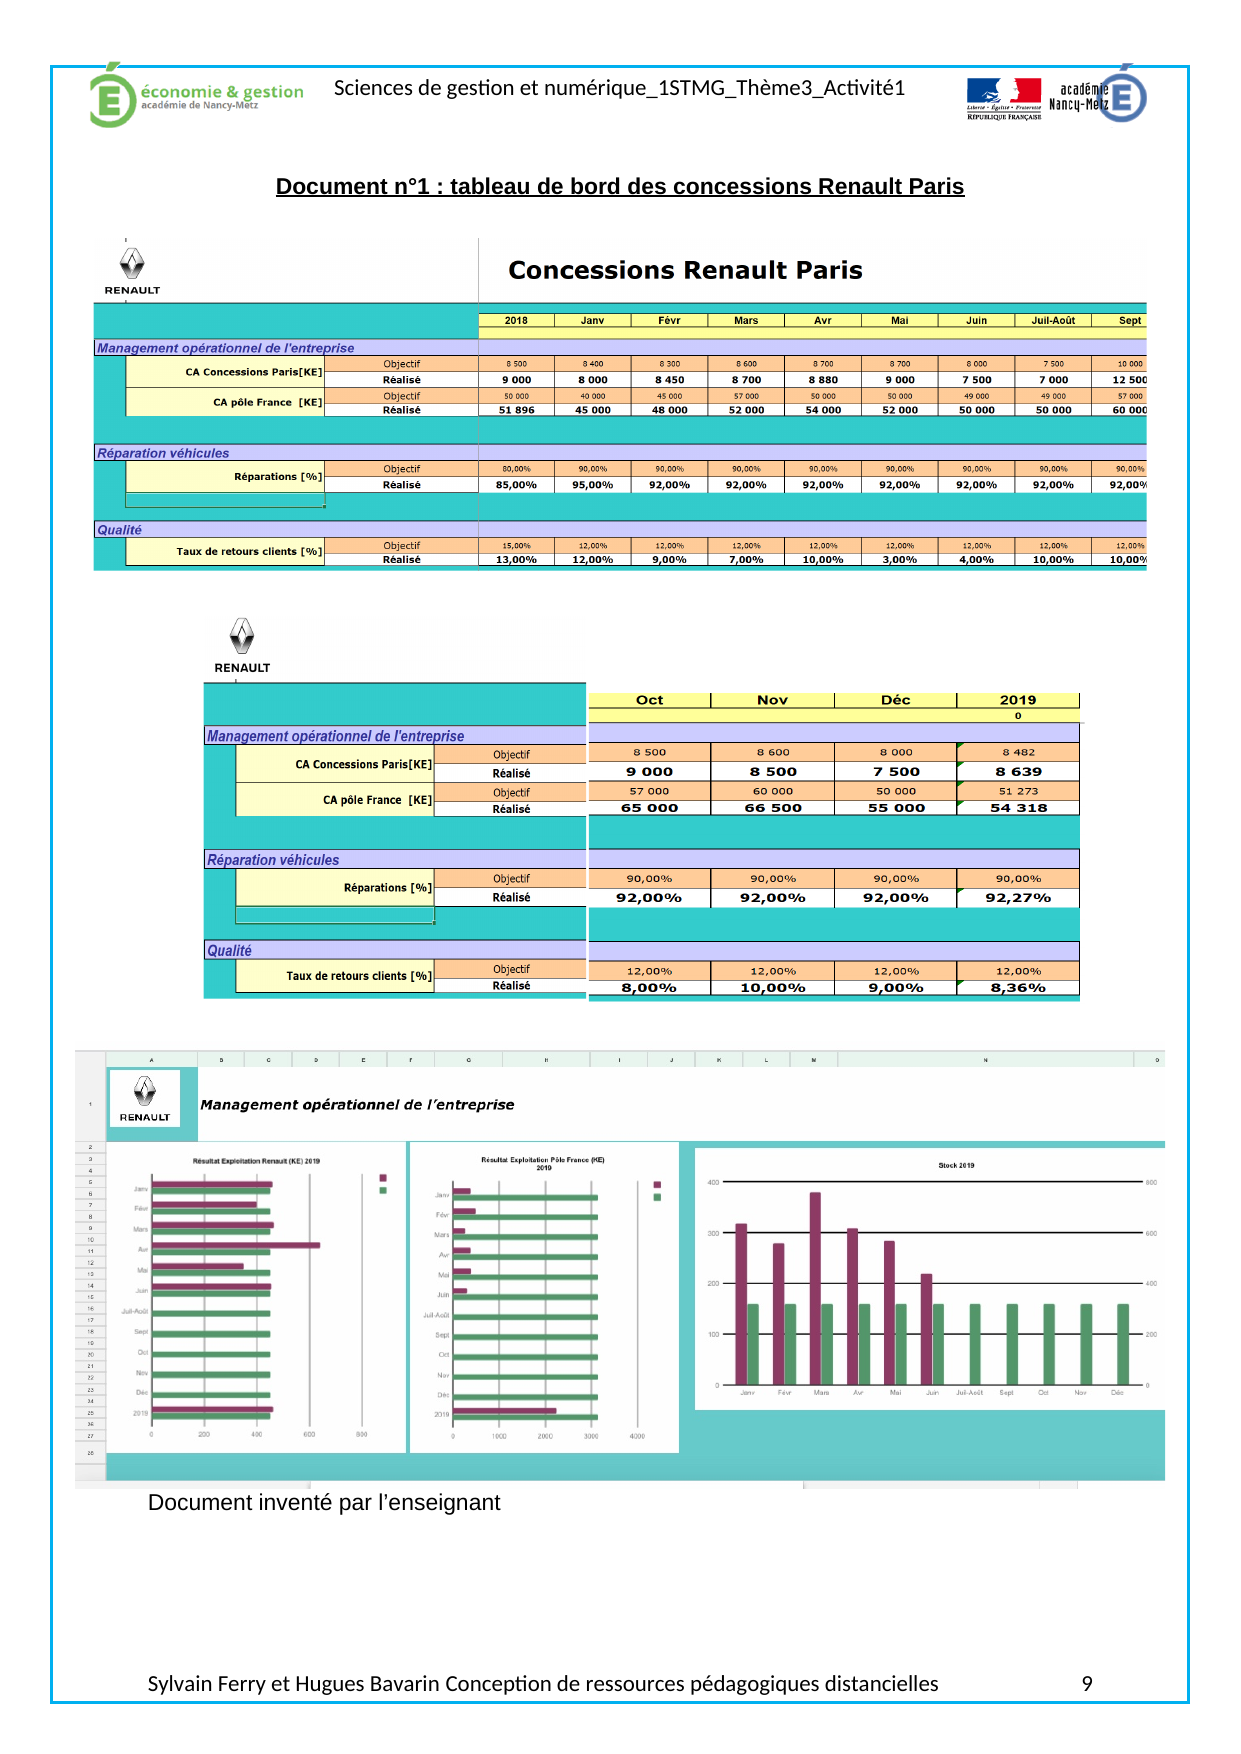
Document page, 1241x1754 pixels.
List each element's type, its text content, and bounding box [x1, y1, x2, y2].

picture [93, 238, 1147, 571]
picture [84, 58, 303, 128]
picture [964, 55, 1149, 134]
picture [75, 1041, 1166, 1489]
picture [203, 616, 587, 999]
picture [588, 693, 1085, 1004]
text Document inventé par l’enseignant [148, 1489, 1092, 1516]
text Document n°1 : tableau de bord des concessions Renault Paris [148, 173, 1092, 199]
